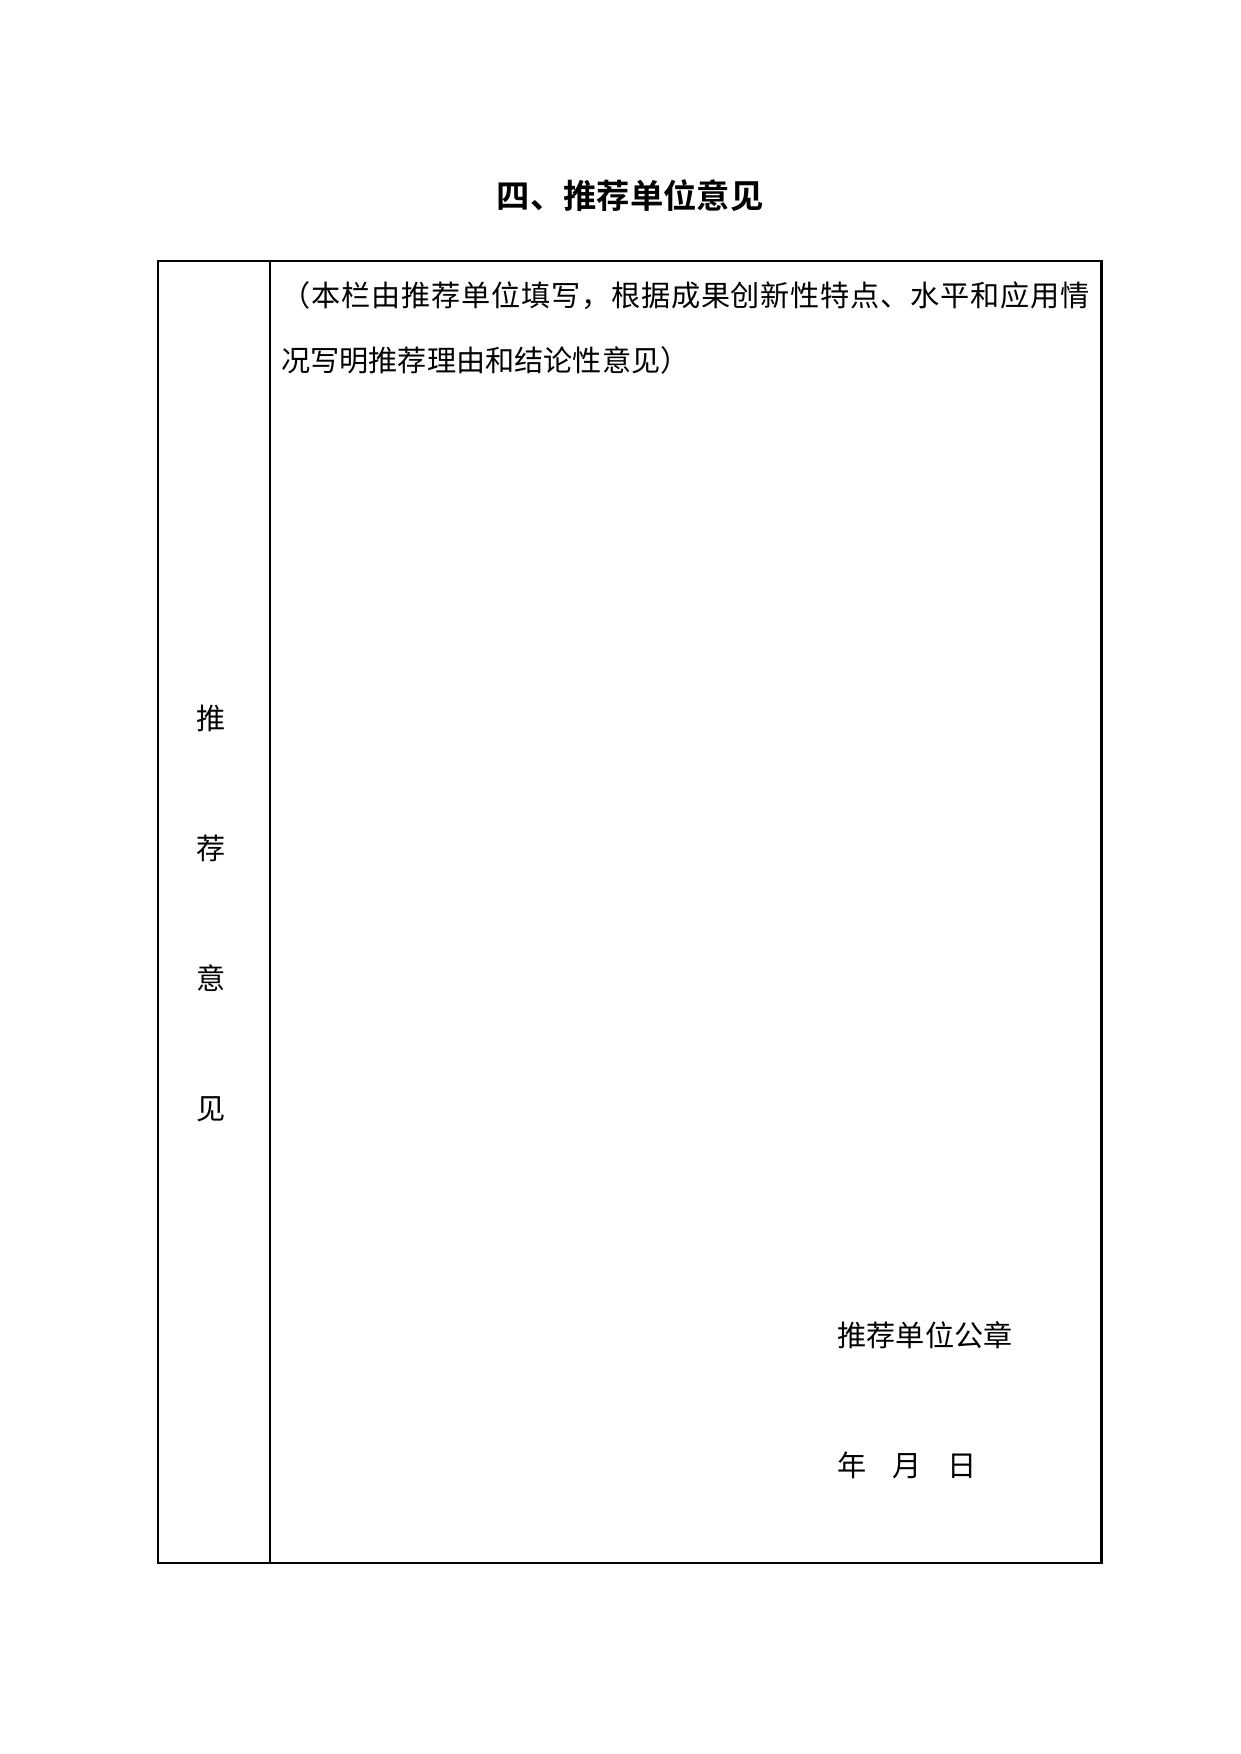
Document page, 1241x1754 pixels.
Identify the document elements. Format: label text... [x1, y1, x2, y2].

text 四、推荐单位意见 [171, 162, 1089, 227]
table_header （本栏由推荐单位填写，根据成果创新性特点、水平和应用情况写明推荐理由和结论性意见） 推荐单位公章 年 月 日 [271, 262, 1100, 1562]
table_header 推 荐 意 见 [159, 262, 269, 1562]
